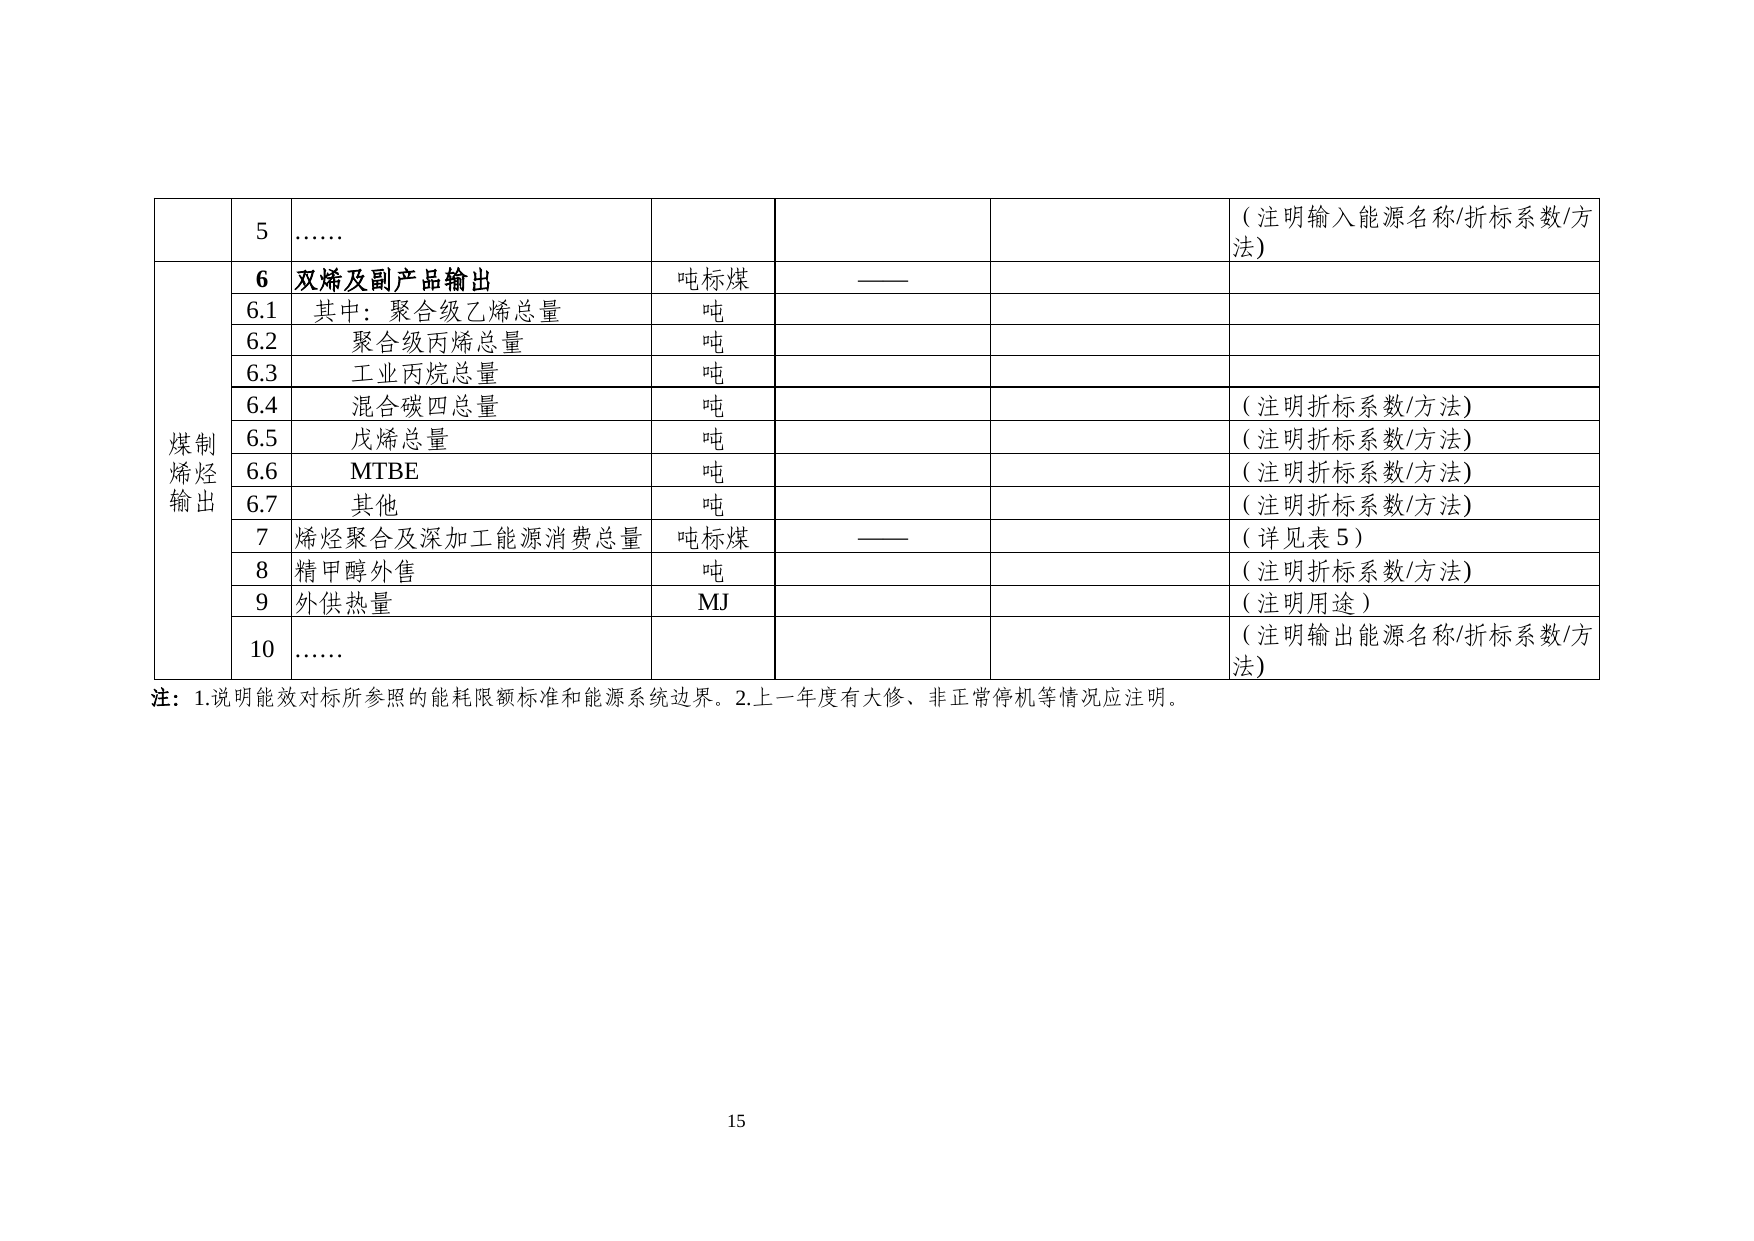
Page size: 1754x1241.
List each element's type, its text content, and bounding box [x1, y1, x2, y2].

table_cell [652, 199, 774, 261]
table_cell 6.2 [232, 325, 291, 355]
table_cell …… [292, 199, 651, 261]
table_cell 吨 [652, 421, 774, 452]
table_cell 吨标煤 [652, 262, 774, 292]
table_cell —— [776, 262, 990, 292]
table_cell [991, 294, 1229, 324]
table_cell 吨 [652, 487, 774, 518]
table_cell 其中：聚合级乙烯总量 [292, 294, 651, 324]
table_cell （注明折标系数/方法) [1230, 454, 1599, 486]
table_cell （注明折标系数/方法) [1230, 388, 1599, 419]
table_cell [776, 421, 990, 452]
table_cell MTBE [292, 454, 651, 486]
table_cell [991, 520, 1229, 552]
table_cell [991, 356, 1229, 386]
table_cell 吨 [652, 553, 774, 584]
table_cell 吨 [652, 356, 774, 386]
table_cell [776, 553, 990, 584]
table_cell [776, 325, 990, 355]
table_cell 工业丙烷总量 [292, 356, 651, 386]
table_cell [776, 388, 990, 419]
table_cell [1230, 325, 1599, 355]
table_cell MJ [652, 586, 774, 616]
table_cell 戊烯总量 [292, 421, 651, 452]
table_cell [1230, 262, 1599, 292]
table_cell 双烯及副产品输出 [292, 262, 651, 292]
table_cell [991, 262, 1229, 292]
table_cell [991, 617, 1229, 679]
table_cell [776, 487, 990, 518]
table_cell [991, 586, 1229, 616]
table_cell 8 [232, 553, 291, 584]
table_cell 6.5 [232, 421, 291, 452]
table_cell [991, 199, 1229, 261]
table_cell 7 [232, 520, 291, 552]
table_cell 10 [232, 617, 291, 679]
table_cell [776, 617, 990, 679]
table_cell 吨 [652, 325, 774, 355]
table_cell （注明折标系数/方法) [1230, 553, 1599, 584]
table_cell 吨 [652, 388, 774, 419]
table_cell 聚合级丙烯总量 [292, 325, 651, 355]
table_cell 精甲醇外售 [292, 553, 651, 584]
table_cell [991, 388, 1229, 419]
table_cell 外供热量 [292, 586, 651, 616]
table_cell 烯烃聚合及深加工能源消费总量 [292, 520, 651, 552]
table_cell 6.6 [232, 454, 291, 486]
table_cell 吨标煤 [652, 520, 774, 552]
table_cell 吨 [652, 454, 774, 486]
table_cell （注明折标系数/方法) [1230, 421, 1599, 452]
table_cell 6 [232, 262, 291, 292]
table_cell [776, 586, 990, 616]
table_cell —— [776, 520, 990, 552]
table_cell （注明用途） [1230, 586, 1599, 616]
table_cell [776, 294, 990, 324]
table_cell 混合碳四总量 [292, 388, 651, 419]
table_cell [652, 617, 774, 679]
table_cell （注明折标系数/方法) [1230, 487, 1599, 518]
table_cell [776, 454, 990, 486]
table_cell 6.3 [232, 356, 291, 386]
table_cell 煤制烯烃输出 [155, 262, 231, 679]
table_cell 9 [232, 586, 291, 616]
table_cell [991, 454, 1229, 486]
table_cell 吨 [652, 294, 774, 324]
table_cell [1230, 356, 1599, 386]
table_cell 其他 [292, 487, 651, 518]
table_cell [991, 487, 1229, 518]
table_cell [776, 199, 990, 261]
table_cell …… [292, 617, 651, 679]
table_cell （详见表5） [1230, 520, 1599, 552]
table_cell [991, 553, 1229, 584]
table_cell 6.4 [232, 388, 291, 419]
table_cell [991, 421, 1229, 452]
table_cell [1230, 294, 1599, 324]
table_cell 6.1 [232, 294, 291, 324]
table_cell （注明输入能源名称/折标系数/方法) [1230, 199, 1599, 261]
text 注：1.说明能效对标所参照的能耗限额标准和能源系统边界。2.上一年度有大修、非正常停机等情况应注明。 [150, 680, 1604, 713]
table_cell [991, 325, 1229, 355]
table_cell [776, 356, 990, 386]
table_cell 5 [232, 199, 291, 261]
table_cell 6.7 [232, 487, 291, 518]
table_cell （注明输出能源名称/折标系数/方法) [1230, 617, 1599, 679]
